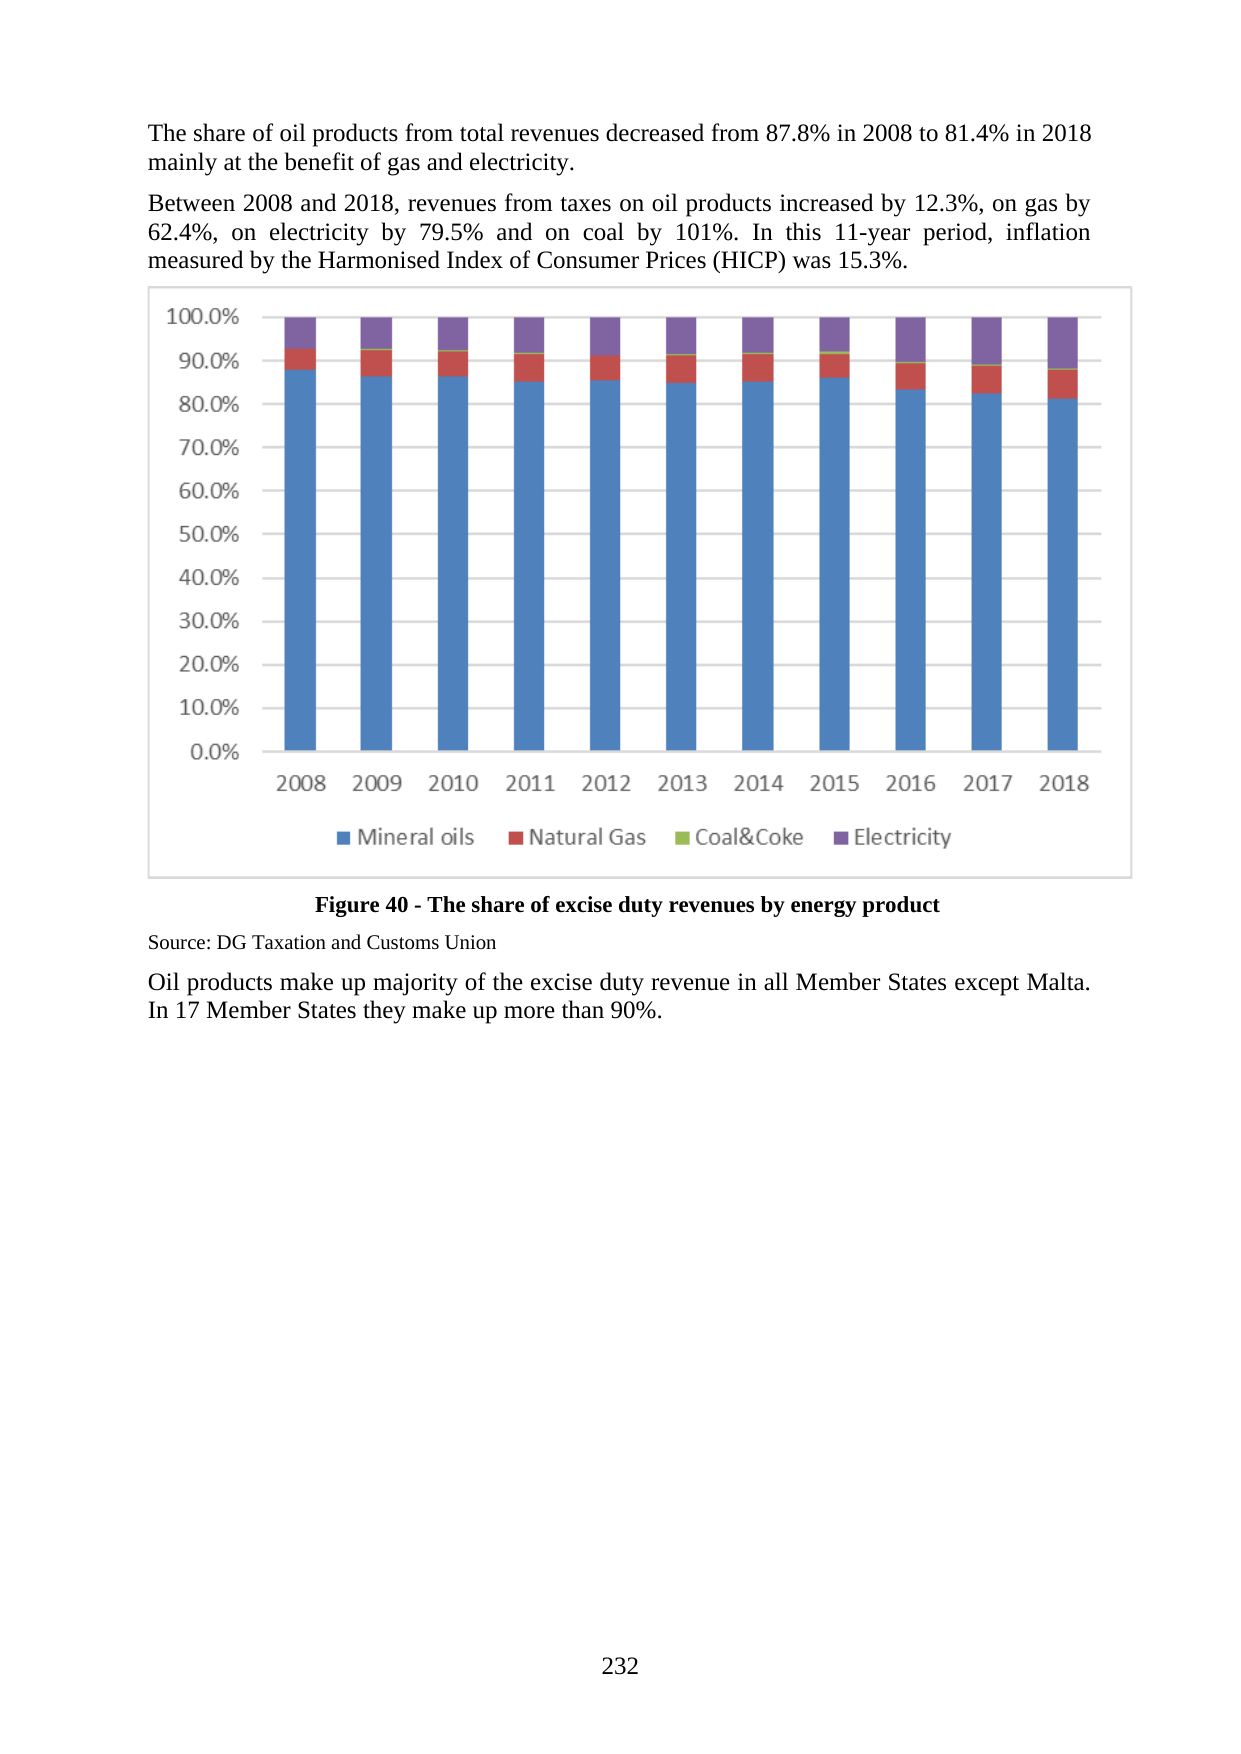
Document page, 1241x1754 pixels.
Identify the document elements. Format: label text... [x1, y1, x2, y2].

text Between 2008 and 2018, revenues from taxes on oil products increased by 12.3%, on gas by 62.4%, on electricity by 79.5% and on coal by 101%. In this 11-year period, inflation measured by the Harmonised Index of Consumer Prices (HICP) was 15.3%. [148, 188, 1092, 274]
text The share of oil products from total revenues decreased from 87.8% in 2008 to 81.4% in 2018 mainly at the benefit of gas and electricity. [148, 118, 1092, 176]
picture [147, 286, 1133, 879]
text Source: DG Taxation and Customs Union [148, 930, 1092, 954]
text Oil products make up majority of the excise duty revenue in all Member States except Malta. In 17 Member States they make up more than 90%. [148, 967, 1092, 1024]
